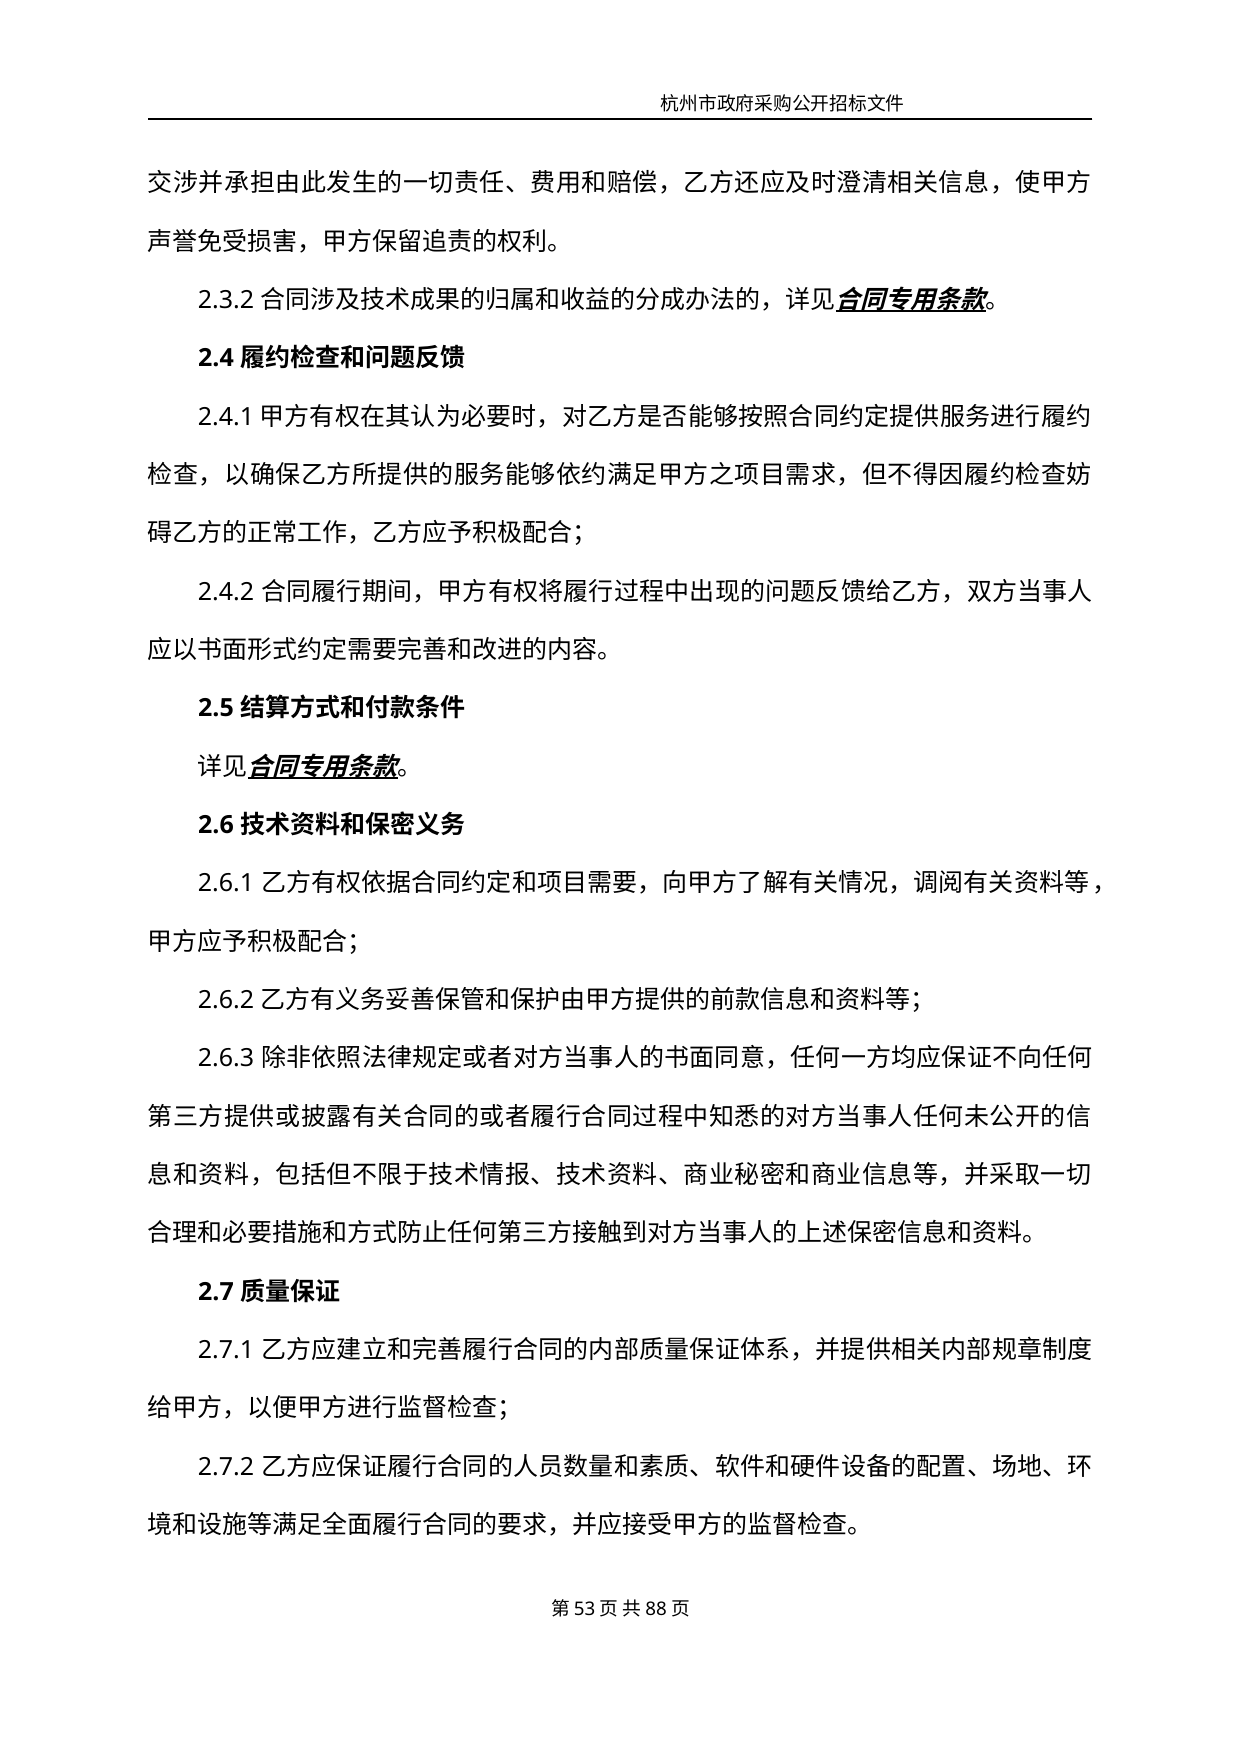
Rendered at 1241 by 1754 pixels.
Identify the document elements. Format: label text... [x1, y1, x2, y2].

text 2.6.3 除非依照法律规定或者对方当事人的书面同意，任何一方均应保证不向任何第三方提供或披露有关合同的或者履行合同过程中知悉的对方当事人任何未公开的信息和资料，包括但不限于技术情报、技术资料、商业秘密和商业信息等，并采取一切合理和必要措施和方式防止任何第三方接触到对方当事人的上述保密信息和资料。 [148, 1020, 1092, 1253]
text 2.6.1 乙方有权依据合同约定和项目需要，向甲方了解有关情况，调阅有关资料等，甲方应予积极配合； [148, 845, 1092, 962]
text 2.7.1 乙方应建立和完善履行合同的内部质量保证体系，并提供相关内部规章制度给甲方，以便甲方进行监督检查； [148, 1312, 1092, 1428]
text 2.6.2 乙方有义务妥善保管和保护由甲方提供的前款信息和资料等； [148, 962, 1092, 1020]
text 2.5 结算方式和付款条件 [148, 670, 1092, 728]
text 2.3.2 合同涉及技术成果的归属和收益的分成办法的，详见合同专用条款。 [148, 262, 1092, 320]
text 2.4.2 合同履行期间，甲方有权将履行过程中出现的问题反馈给乙方，双方当事人应以书面形式约定需要完善和改进的内容。 [148, 553, 1092, 670]
text 2.6 技术资料和保密义务 [148, 787, 1092, 845]
text 2.4.1甲方有权在其认为必要时，对乙方是否能够按照合同约定提供服务进行履约检查，以确保乙方所提供的服务能够依约满足甲方之项目需求，但不得因履约检查妨碍乙方的正常工作，乙方应予积极配合； [148, 378, 1092, 553]
text 2.4 履约检查和问题反馈 [148, 320, 1092, 378]
text 2.7 质量保证 [148, 1253, 1092, 1312]
text 2.7.2 乙方应保证履行合同的人员数量和素质、软件和硬件设备的配置、场地、环境和设施等满足全面履行合同的要求，并应接受甲方的监督检查。 [148, 1428, 1092, 1545]
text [148, 145, 1092, 262]
text 详见合同专用条款。 [148, 728, 1092, 787]
